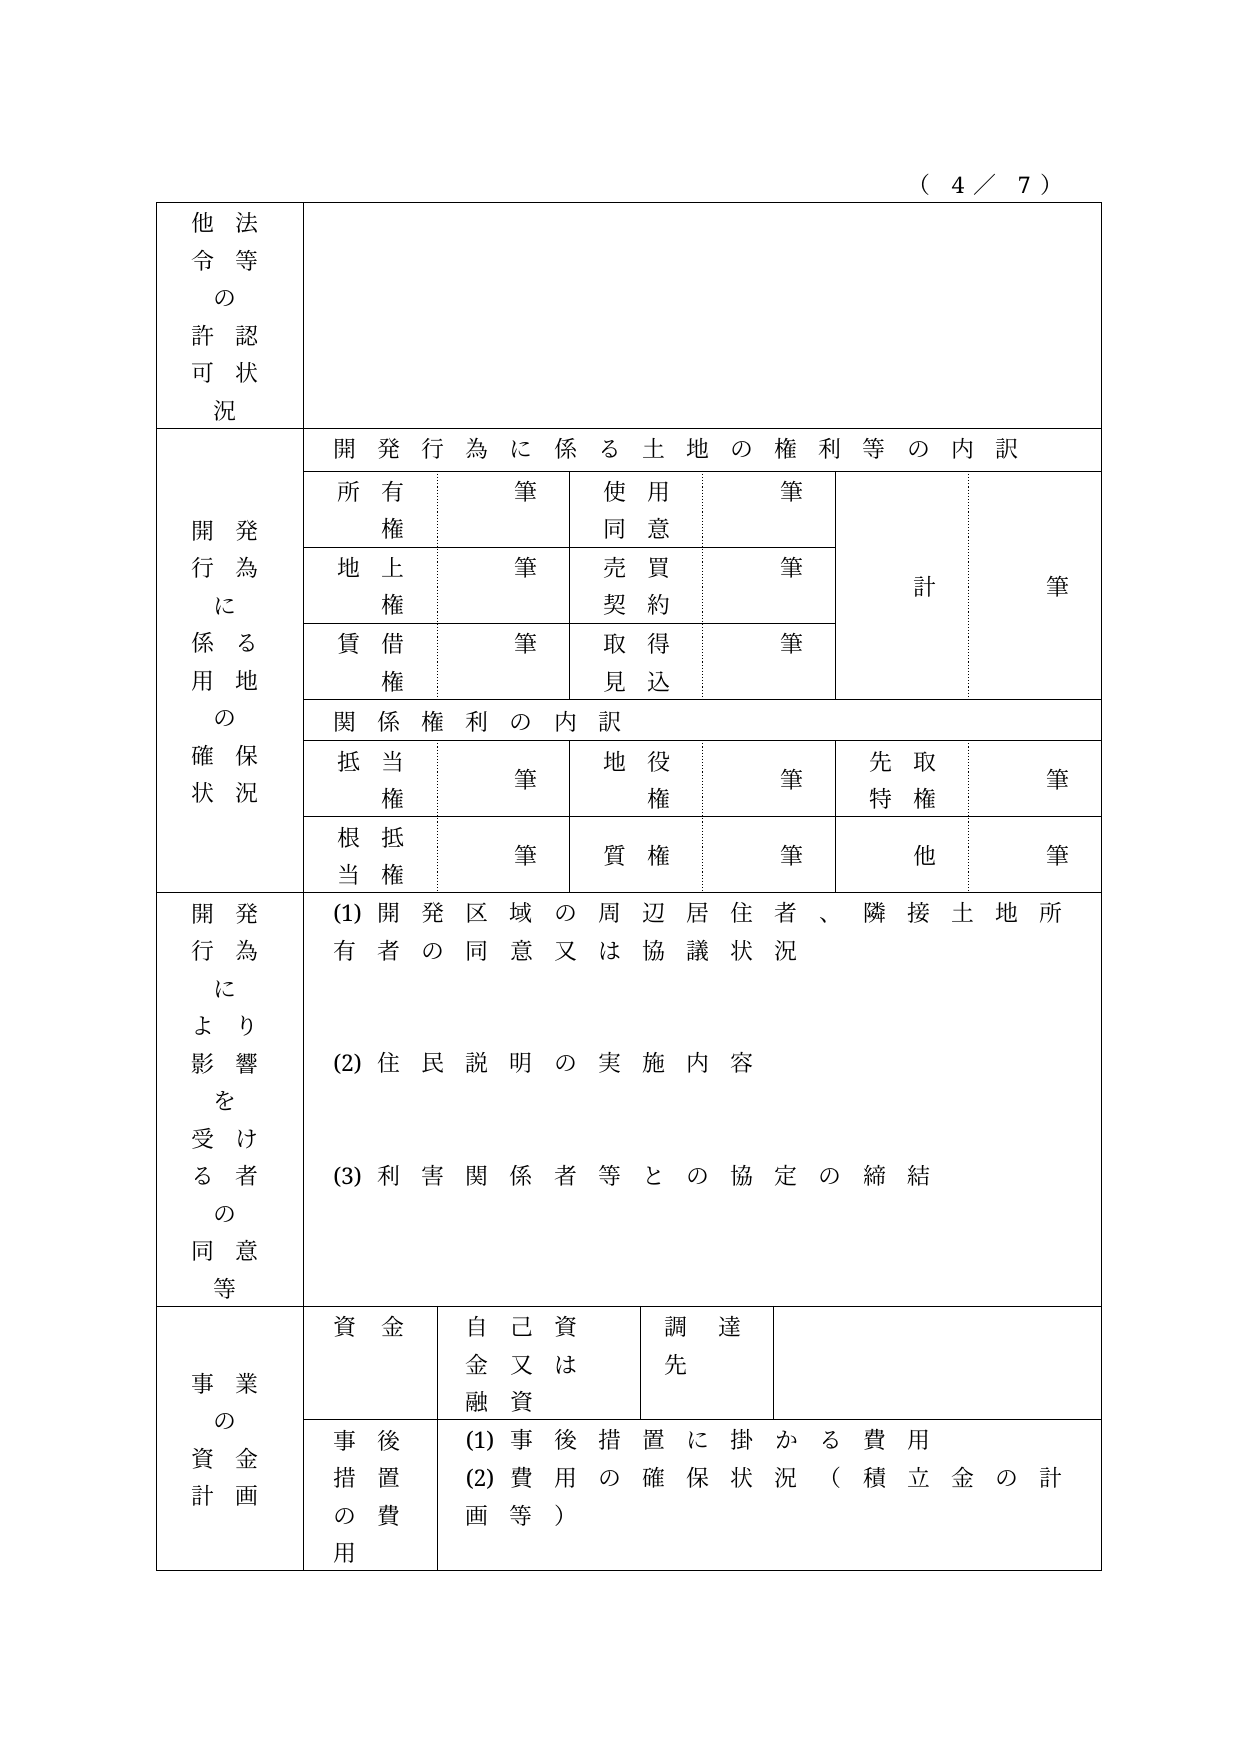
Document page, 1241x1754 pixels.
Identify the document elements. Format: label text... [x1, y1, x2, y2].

table_cell 事後措置の費用 [304, 1420, 437, 1570]
table_cell 調達先 [641, 1307, 773, 1419]
table_cell (1) 事後措置に掛かる費用 (2) 費用の確保状況（積立金の計画等） [438, 1420, 1101, 1570]
table_cell 筆 [437, 624, 569, 699]
table_cell 自己資金又は融資 [438, 1307, 640, 1419]
table_cell 売買契約 [570, 548, 703, 623]
table_cell 地上権 [304, 548, 437, 623]
table_cell 筆 [969, 741, 1101, 816]
table_cell 計 [836, 472, 968, 699]
table_cell 先取特権 [836, 741, 968, 816]
table_cell 開発行為に 係る用地の 確保状況 [157, 429, 303, 892]
table_cell 筆 [969, 472, 1101, 699]
table_cell 取得見込 [570, 624, 703, 699]
table_cell 筆 [969, 817, 1101, 892]
table_cell 事業の 資金計画 [157, 1307, 303, 1570]
table_cell 筆 [703, 472, 835, 547]
table_cell 他 [836, 817, 968, 892]
table_cell 筆 [437, 472, 569, 547]
table_cell 抵当権 [304, 741, 437, 816]
table_cell 筆 [703, 817, 835, 892]
table_header [304, 203, 1101, 428]
text （4／7） [156, 164, 1084, 202]
table_header 他法令等の 許認可状況 [157, 203, 303, 428]
table_cell 所有権 [304, 472, 437, 547]
table_cell 地役権 [570, 741, 703, 816]
table_cell 賃借権 [304, 624, 437, 699]
table_cell 筆 [703, 548, 835, 623]
table_cell 関係権利の内訳 [304, 700, 1101, 740]
table_cell 根抵当権 [304, 817, 437, 892]
table_cell 筆 [437, 817, 569, 892]
table_cell 質権 [570, 817, 703, 892]
table_cell (1) 開発区域の周辺居住者、隣接土地所有者の同意又は協議状況 (2) 住民説明の実施内容 (3) 利害関係者等との協定の締結 [304, 893, 1101, 1306]
table_cell 開発行為に係る土地の権利等の内訳 [304, 429, 1101, 471]
table_cell 開発行為に より影響を 受ける者の 同意等 [157, 893, 303, 1306]
table_cell [774, 1307, 1101, 1419]
table_cell 使用同意 [570, 472, 703, 547]
table_cell 筆 [703, 741, 835, 816]
table_cell 筆 [437, 548, 569, 623]
table_cell 筆 [437, 741, 569, 816]
table_cell 筆 [703, 624, 835, 699]
table_cell 資金 [304, 1307, 437, 1419]
